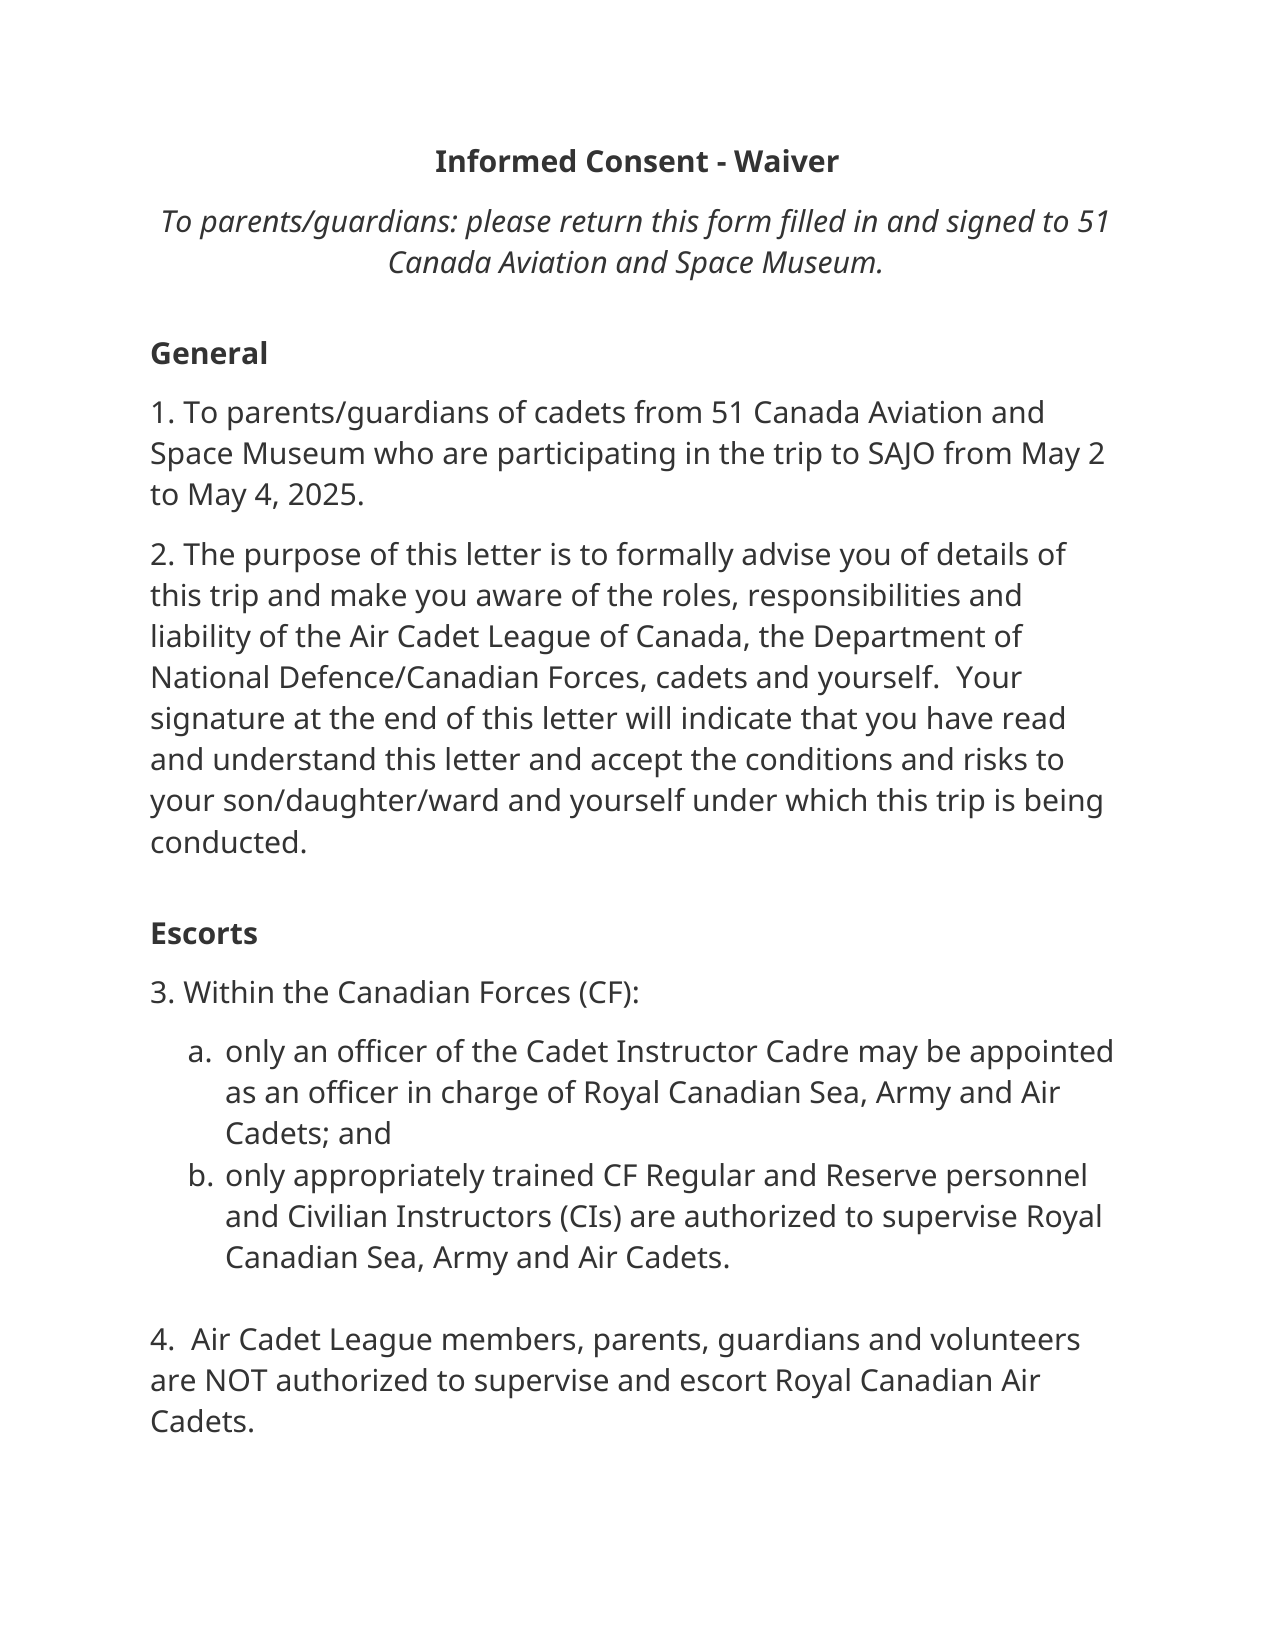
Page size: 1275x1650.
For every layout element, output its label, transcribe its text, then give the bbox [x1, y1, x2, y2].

text To parents/guardians: please return this form filled in and signed to 51 Canada Aviation and Space Museum. [150, 200, 1125, 282]
subtitle Informed Consent - Waiver [150, 141, 1125, 182]
subtitle Escorts [150, 912, 1125, 953]
text 1. To parents/guardians of cadets from 51 Canada Aviation and Space Museum who are participating in the trip to SAJO from May 2 to May 4, 2025. [150, 391, 1125, 515]
text 2. The purpose of this letter is to formally advise you of details of this trip and make you aware of the roles, responsibilities and liability of the Air Cadet League of Canada, the Department of National Defence/Canadian Forces, cadets and yourself. Your signature at the end of this letter will indicate that you have read and understand this letter and accept the conditions and risks to your son/daughter/ward and yourself under which this trip is being conducted. [150, 533, 1125, 862]
list only an officer of the Cadet Instructor Cadre may be appointed as an officer in charge of Royal Canadian Sea, Army and Air Cadets; and [187, 1030, 1125, 1154]
text 3. Within the Canadian Forces (CF): [150, 971, 1125, 1012]
list only appropriately trained CF Regular and Reserve personnel and Civilian Instructors (CIs) are authorized to supervise Royal Canadian Sea, Army and Air Cadets. [187, 1154, 1125, 1277]
subtitle General [150, 332, 1125, 373]
text 4. Air Cadet League members, parents, guardians and volunteers are NOT authorized to supervise and escort Royal Canadian Air Cadets. [150, 1318, 1125, 1442]
